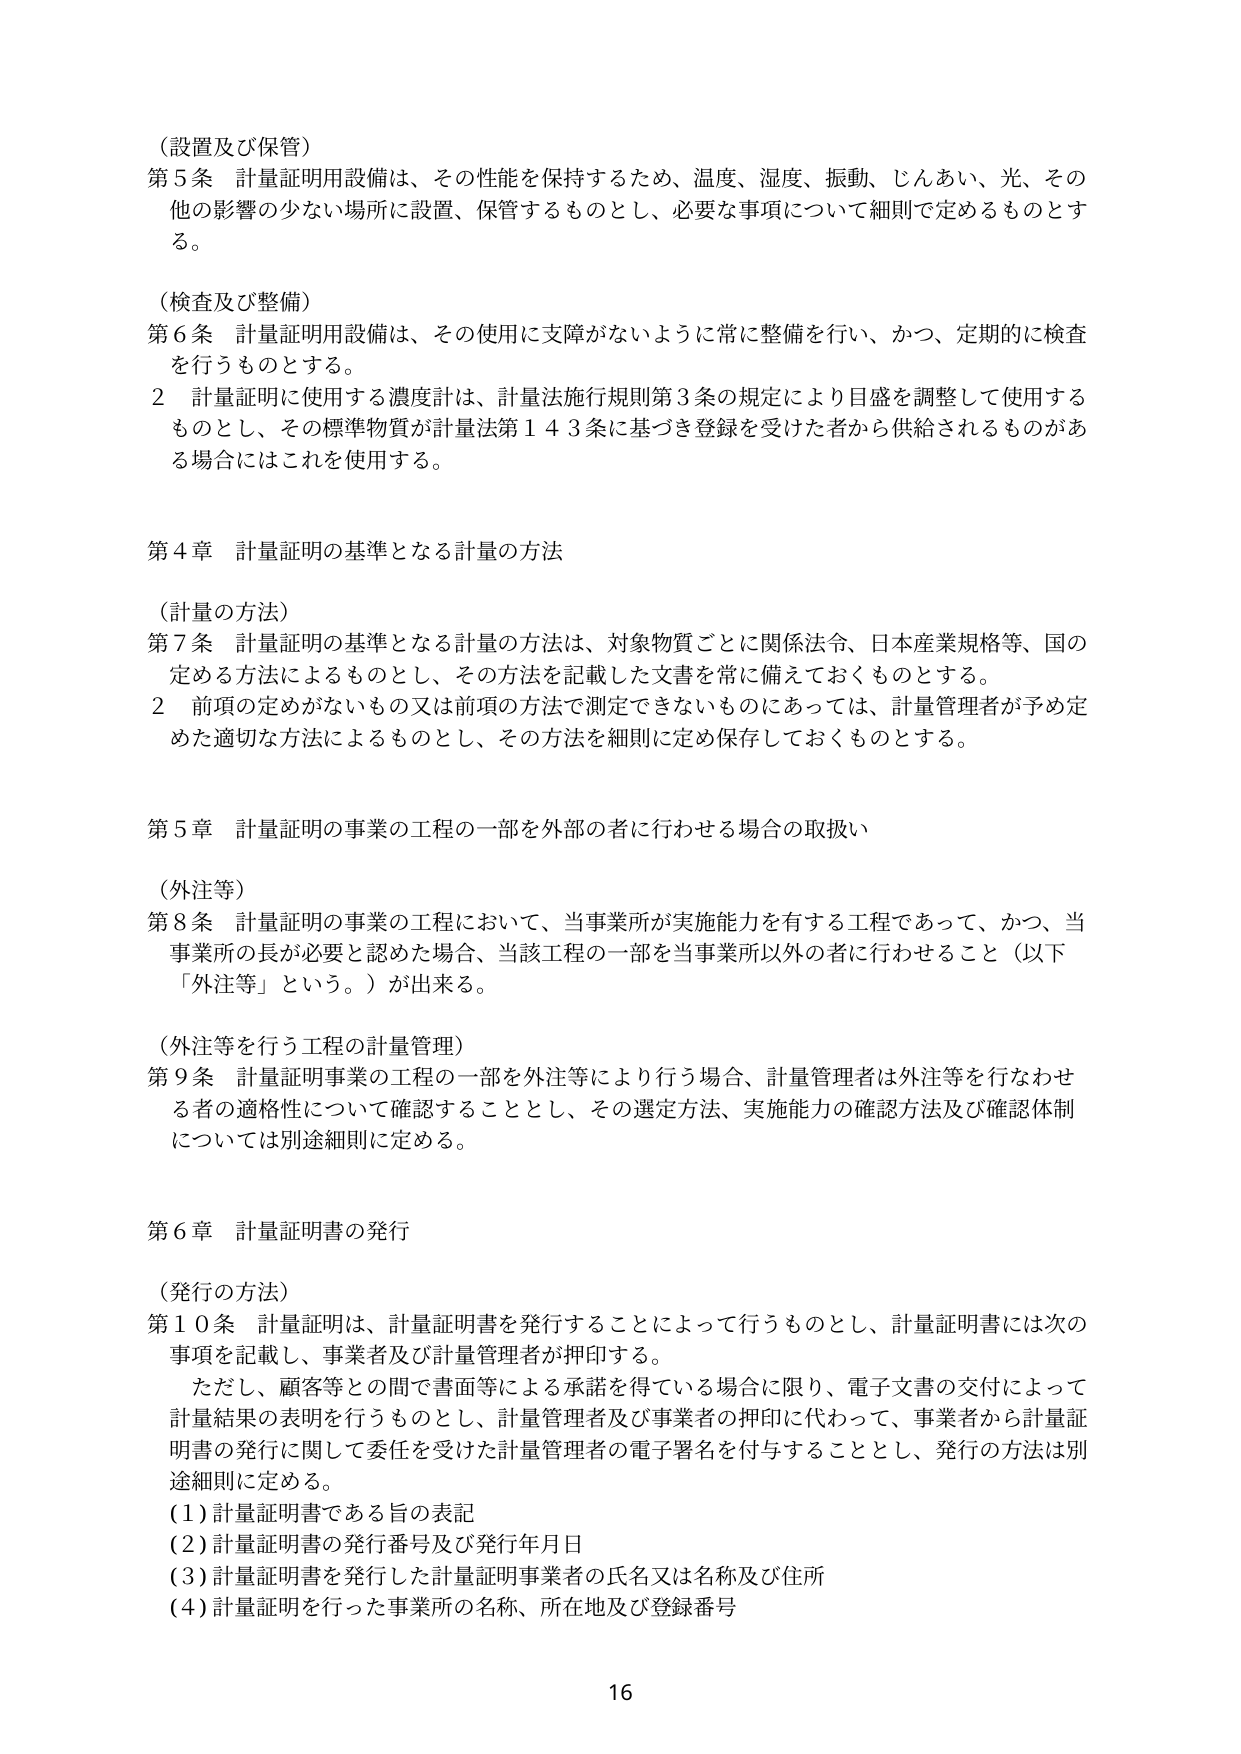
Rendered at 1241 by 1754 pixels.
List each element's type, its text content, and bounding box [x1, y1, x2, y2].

text （外注等を行う工程の計量管理） [148, 1029, 1092, 1060]
text （設置及び保管） [148, 130, 1092, 161]
text 第１０条 計量証明は、計量証明書を発行することによって行うものとし、計量証明書には次の事項を記載し、事業者及び計量管理者が押印する。 [148, 1307, 1092, 1370]
text ２ 前項の定めがないもの又は前項の方法で測定できないものにあっては、計量管理者が予め定めた適切な方法によるものとし、その方法を細則に定め保存しておくものとする。 [148, 689, 1092, 752]
text （検査及び整備） [148, 286, 1092, 317]
text 第８条 計量証明の事業の工程において、当事業所が実施能力を有する工程であって、かつ、当事業所の長が必要と認めた場合、当該工程の一部を当事業所以外の者に行わせること（以下「外注等」という。）が出来る。 [148, 905, 1092, 999]
text 第５章 計量証明の事業の工程の一部を外部の者に行わせる場合の取扱い [148, 812, 1092, 843]
text 第７条 計量証明の基準となる計量の方法は、対象物質ごとに関係法令、日本産業規格等、国の定める方法によるものとし、その方法を記載した文書を常に備えておくものとする。 [148, 627, 1092, 689]
text 第４章 計量証明の基準となる計量の方法 [148, 534, 1092, 565]
text (３) 計量証明書を発行した計量証明事業者の氏名又は名称及び住所 [148, 1559, 1092, 1590]
text ２ 計量証明に使用する濃度計は、計量法施行規則第３条の規定により目盛を調整して使用するものとし、その標準物質が計量法第１４３条に基づき登録を受けた者から供給されるものがある場合にはこれを使用する。 [148, 380, 1092, 474]
text (１) 計量証明書である旨の表記 [148, 1496, 1092, 1527]
text （発行の方法） [148, 1276, 1092, 1307]
text ただし、顧客等との間で書面等による承諾を得ている場合に限り、電子文書の交付によって計量結果の表明を行うものとし、計量管理者及び事業者の押印に代わって、事業者から計量証明書の発行に関して委任を受けた計量管理者の電子署名を付与することとし、発行の方法は別途細則に定める。 [169, 1370, 1092, 1496]
text 第６章 計量証明書の発行 [148, 1214, 1092, 1246]
text （外注等） [148, 873, 1092, 905]
text (２) 計量証明書の発行番号及び発行年月日 [148, 1527, 1092, 1559]
text （計量の方法） [148, 595, 1092, 627]
text 第６条 計量証明用設備は、その使用に支障がないように常に整備を行い、かつ、定期的に検査を行うものとする。 [148, 317, 1092, 380]
text 第５条 計量証明用設備は、その性能を保持するため、温度、湿度、振動、じんあい、光、その他の影響の少ない場所に設置、保管するものとし、必要な事項について細則で定めるものとする。 [148, 161, 1092, 256]
text (４) 計量証明を行った事業所の名称、所在地及び登録番号 [148, 1590, 1092, 1622]
text 第９条 計量証明事業の工程の一部を外注等により行う場合、計量管理者は外注等を行なわせる者の適格性について確認することとし、その選定方法、実施能力の確認方法及び確認体制については別途細則に定める。 [148, 1060, 1092, 1155]
